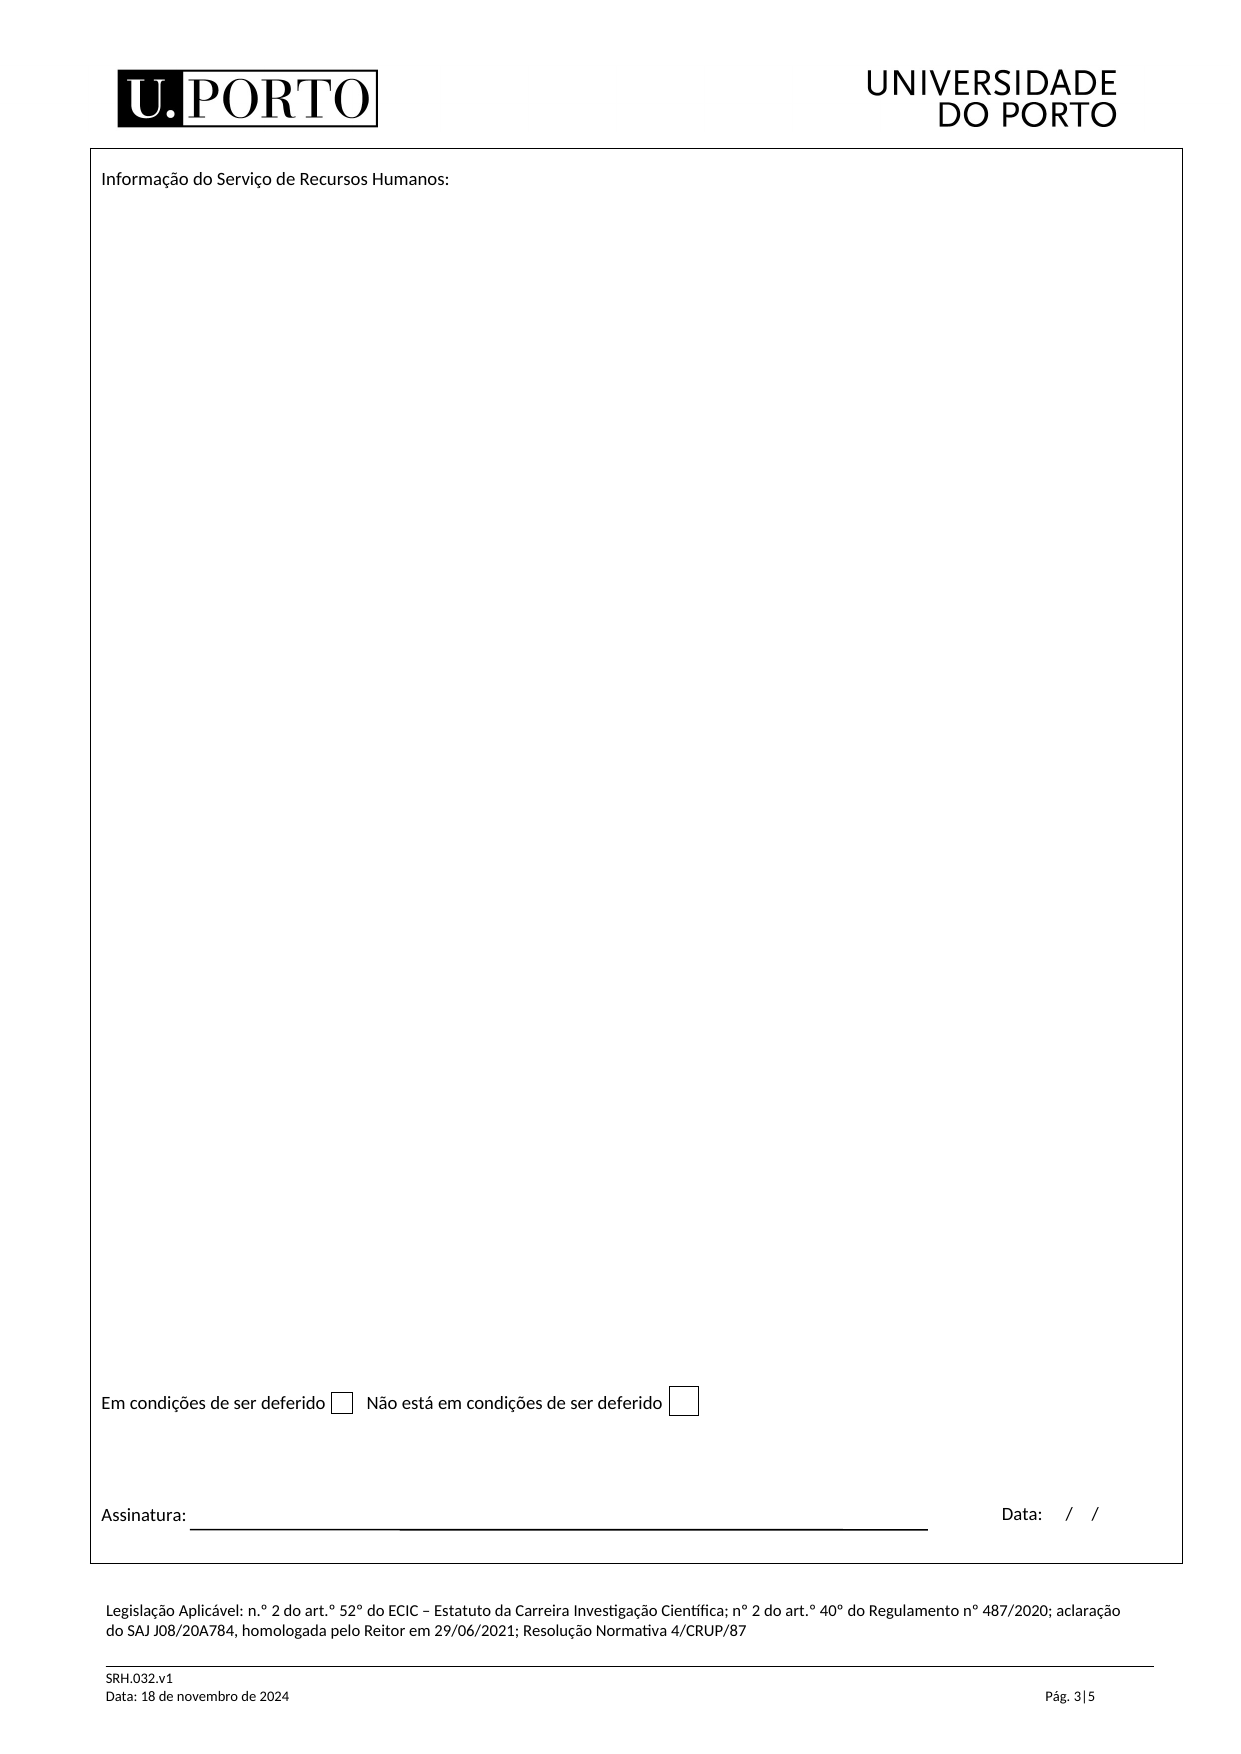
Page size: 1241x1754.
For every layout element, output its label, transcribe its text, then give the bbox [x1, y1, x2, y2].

table_cell Data: / / [990, 1431, 1182, 1563]
table_cell Assinatura: [91, 1431, 990, 1563]
picture [0, 65, 1231, 132]
table_cell Em condições de ser deferido Não está em condições de ser deferido [91, 1373, 1182, 1431]
table_header Informação do Serviço de Recursos Humanos: [91, 149, 1182, 1373]
